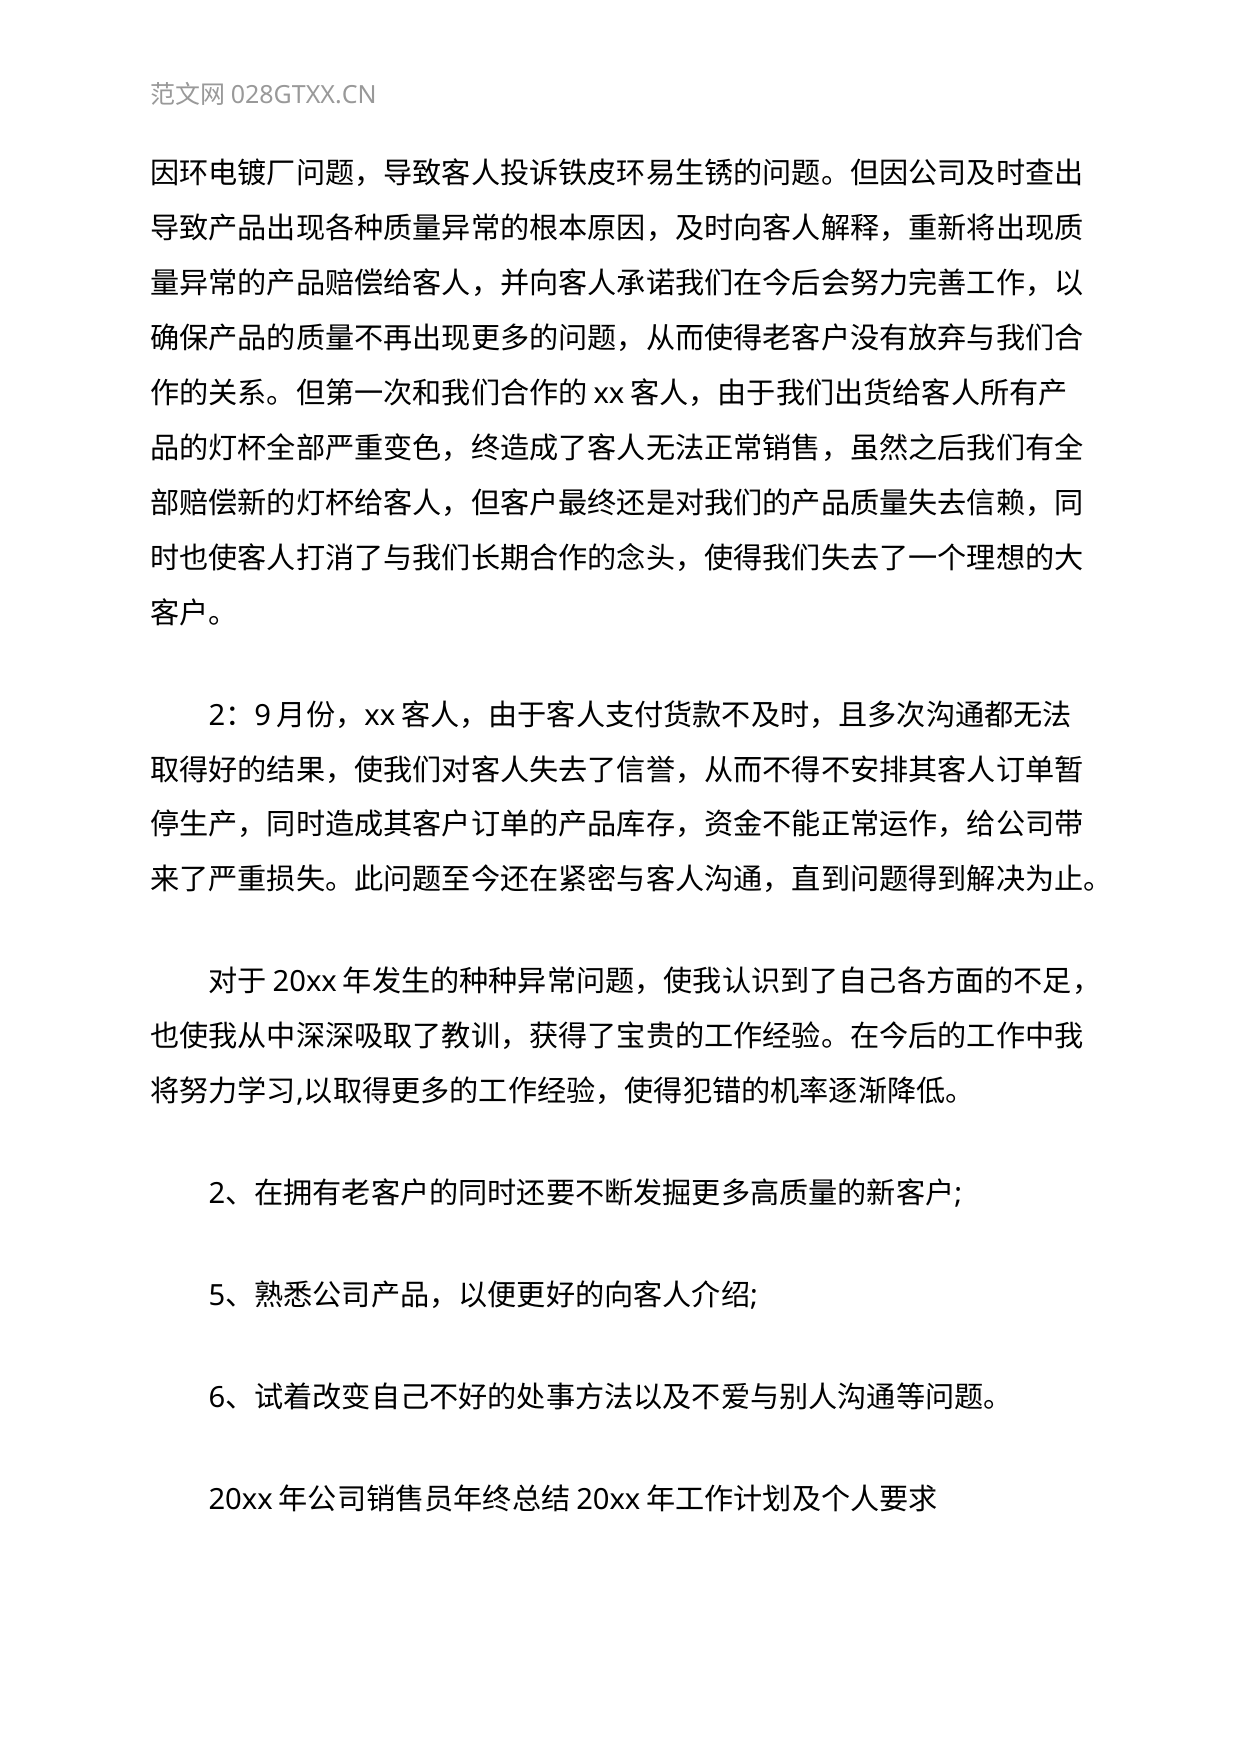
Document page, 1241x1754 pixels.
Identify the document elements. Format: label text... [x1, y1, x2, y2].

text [150, 150, 1090, 632]
text 2、在拥有老客户的同时还要不断发掘更多高质量的新客户; [150, 1169, 1090, 1212]
text 20xx年公司销售员年终总结20xx年工作计划及个人要求 [150, 1475, 1090, 1518]
text 6、试着改变自己不好的处事方法以及不爱与别人沟通等问题。 [150, 1373, 1090, 1416]
text 2：9月份，xx客人，由于客人支付货款不及时，且多次沟通都无法取得好的结果，使我们对客人失去了信誉，从而不得不安排其客人订单暂停生产，同时造成其客户订单的产品库存，资金不能正常运作，给公司带来了严重损失。此问题至今还在紧密与客人沟通，直到问题得到解决为止。 [150, 691, 1090, 898]
text 对于20xx年发生的种种异常问题，使我认识到了自己各方面的不足，也使我从中深深吸取了教训，获得了宝贵的工作经验。在今后的工作中我将努力学习,以取得更多的工作经验，使得犯错的机率逐渐降低。 [150, 958, 1090, 1110]
text 5、熟悉公司产品，以便更好的向客人介绍; [150, 1271, 1090, 1314]
